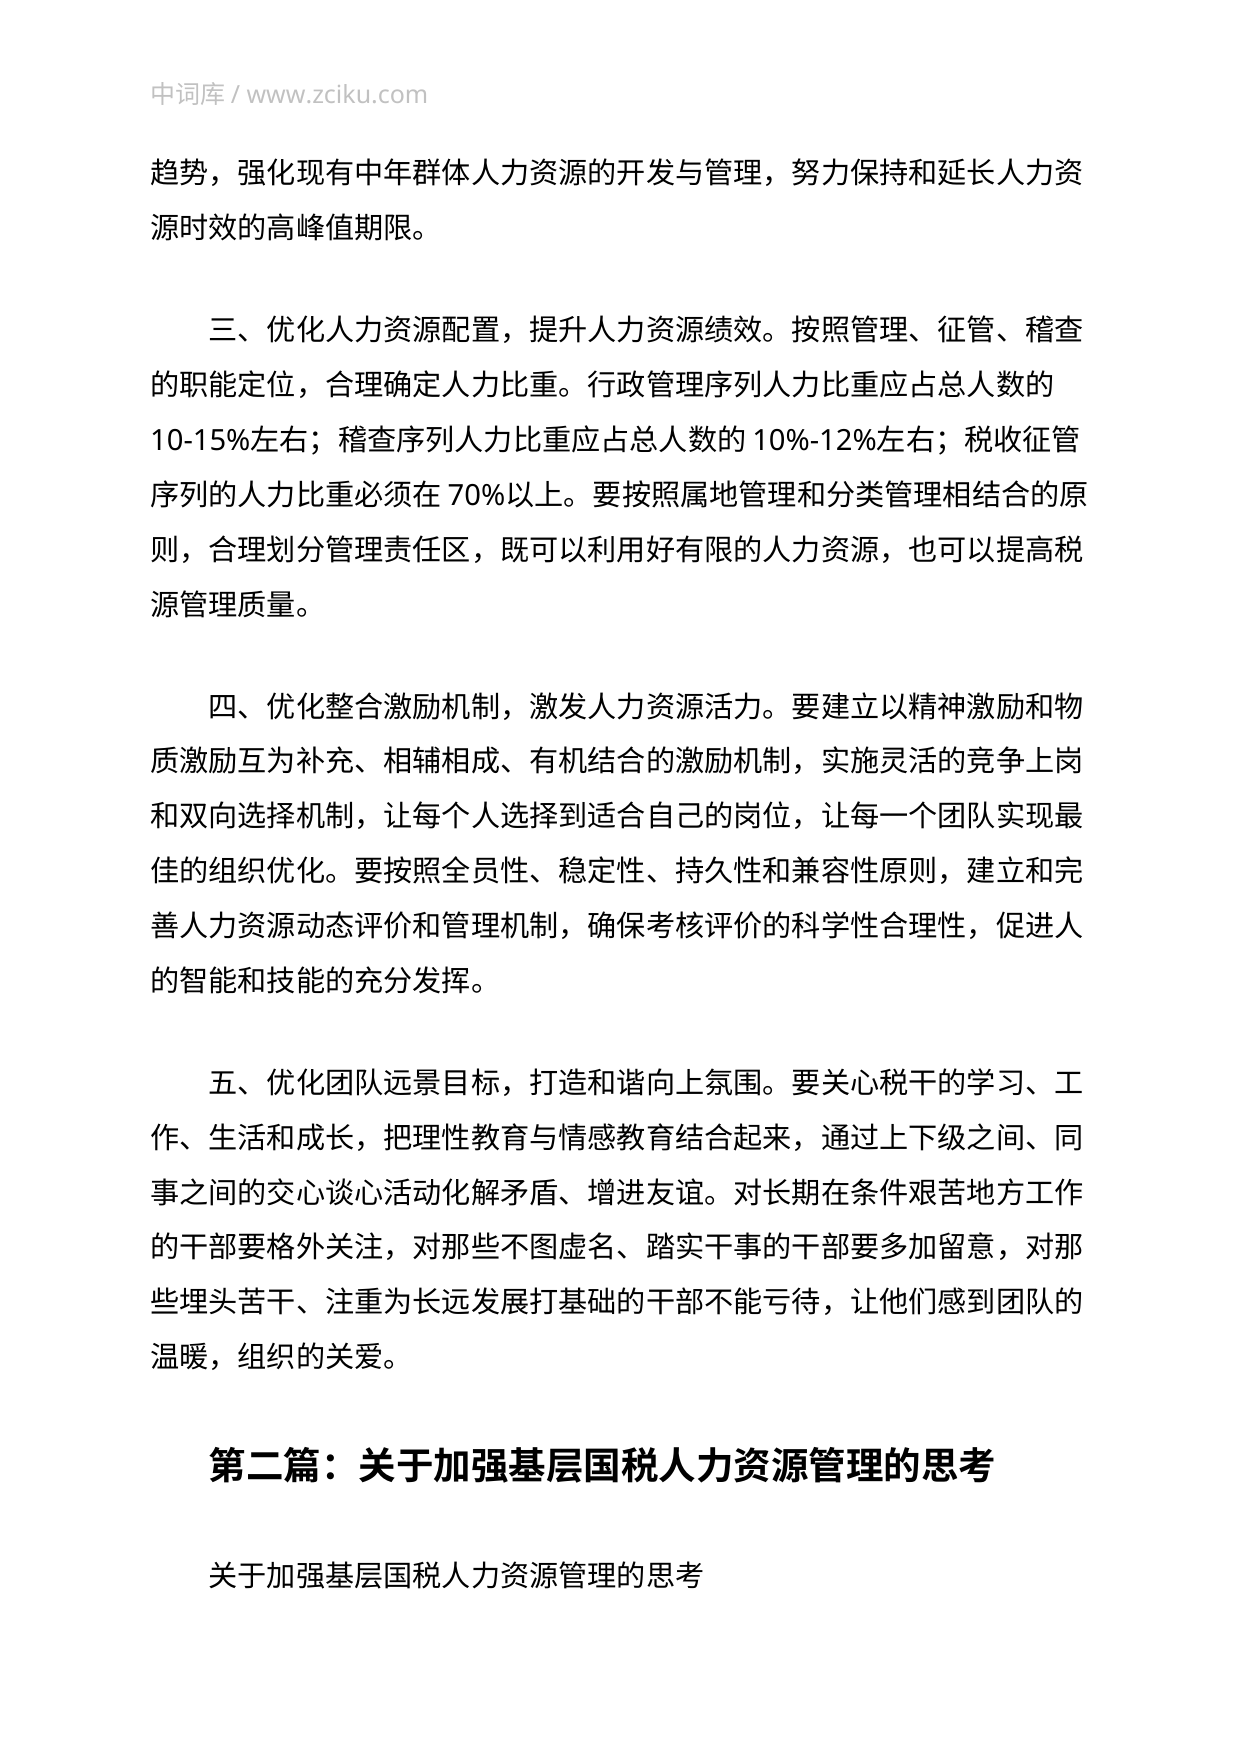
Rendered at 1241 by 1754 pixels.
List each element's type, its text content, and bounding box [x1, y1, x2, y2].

text 第二篇：关于加强基层国税人力资源管理的思考 [150, 1436, 1090, 1490]
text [150, 150, 1090, 247]
text 四、优化整合激励机制，激发人力资源活力。要建立以精神激励和物质激励互为补充、相辅相成、有机结合的激励机制，实施灵活的竞争上岗和双向选择机制，让每个人选择到适合自己的岗位，让每一个团队实现最佳的组织优化。要按照全员性、稳定性、持久性和兼容性原则，建立和完善人力资源动态评价和管理机制，确保考核评价的科学性合理性，促进人的智能和技能的充分发挥。 [150, 683, 1090, 1000]
text 三、优化人力资源配置，提升人力资源绩效。按照管理、征管、稽查的职能定位，合理确定人力比重。行政管理序列人力比重应占总人数的10-15%左右；稽查序列人力比重应占总人数的10%-12%左右；税收征管序列的人力比重必须在70%以上。要按照属地管理和分类管理相结合的原则，合理划分管理责任区，既可以利用好有限的人力资源，也可以提高税源管理质量。 [150, 307, 1090, 624]
text 关于加强基层国税人力资源管理的思考 [150, 1553, 1090, 1595]
text 五、优化团队远景目标，打造和谐向上氛围。要关心税干的学习、工作、生活和成长，把理性教育与情感教育结合起来，通过上下级之间、同事之间的交心谈心活动化解矛盾、增进友谊。对长期在条件艰苦地方工作的干部要格外关注，对那些不图虚名、踏实干事的干部要多加留意，对那些埋头苦干、注重为长远发展打基础的干部不能亏待，让他们感到团队的温暖，组织的关爱。 [150, 1059, 1090, 1376]
